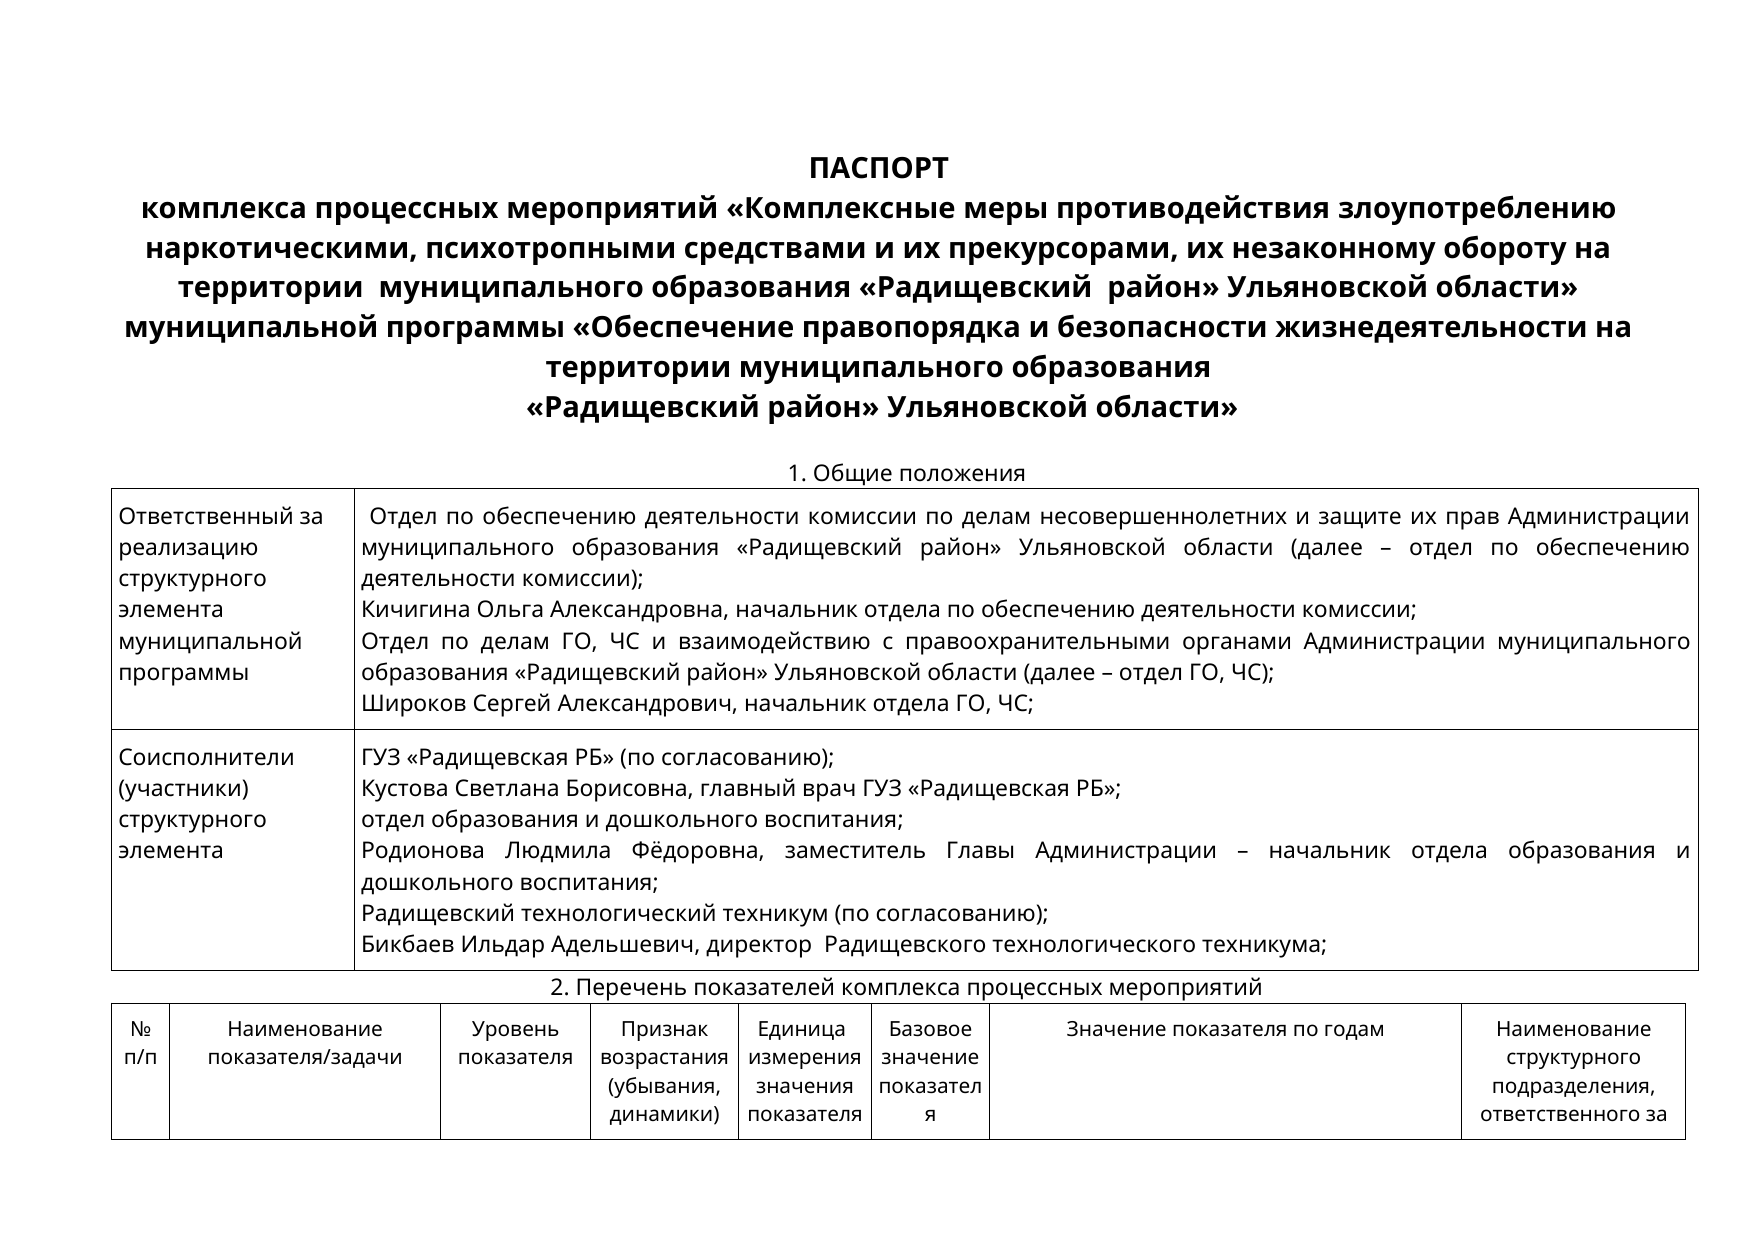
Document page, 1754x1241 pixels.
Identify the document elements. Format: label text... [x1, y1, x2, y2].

table_header Уровень показателя [441, 1004, 590, 1138]
text «Радищевский район» Ульяновской области» [118, 386, 1639, 426]
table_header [990, 1004, 1461, 1138]
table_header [739, 1004, 871, 1138]
table_header Ответственный за реализацию структурного элемента муниципальной программы [112, 489, 354, 729]
text комплекса процессных мероприятий «Комплексные меры противодействия злоупотреблению наркотическими, психотропными средствами и их прекурсорами, их незаконному обороту на территории муниципального образования «Радищевский район» Ульяновской области» муниципальной программы «Обеспечение правопорядка и безопасности жизнедеятельности на территории муниципального образования [118, 187, 1639, 386]
table_header № п/п [112, 1004, 169, 1138]
text ПАСПОРТ [118, 148, 1639, 187]
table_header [872, 1004, 989, 1138]
table_cell Соисполнители (участники) структурного элемента [112, 730, 354, 970]
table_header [1462, 1004, 1685, 1138]
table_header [170, 1004, 440, 1138]
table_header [591, 1004, 738, 1138]
text 1. Общие положения [118, 457, 1639, 488]
text 2. Перечень показателей комплекса процессных мероприятий [118, 971, 1639, 1002]
table_cell ГУЗ «Радищевская РБ» (по согласованию); Кустова Светлана Борисовна, главный врач ГУЗ «Радищевская РБ»; отдел образования и дошкольного воспитания; Родионова Людмила Фёдоровна, заместитель Главы Администрации – начальник отдела образования и дошкольного воспитания; Радищевский технологический техникум (по согласованию); Бикбаев Ильдар Адельшевич, директор Радищевского технологического техникума; [355, 730, 1698, 970]
table_header Отдел по обеспечению деятельности комиссии по делам несовершеннолетних и защите их прав Администрации муниципального образования «Радищевский район» Ульяновской области (далее – отдел по обеспечению деятельности комиссии); Кичигина Ольга Александровна, начальник отдела по обеспечению деятельности комиссии; Отдел по делам ГО, ЧС и взаимодействию с правоохранительными органами Администрации муниципального образования «Радищевский район» Ульяновской области (далее – отдел ГО, ЧС); Широков Сергей Александрович, начальник отдела ГО, ЧС; [355, 489, 1698, 729]
